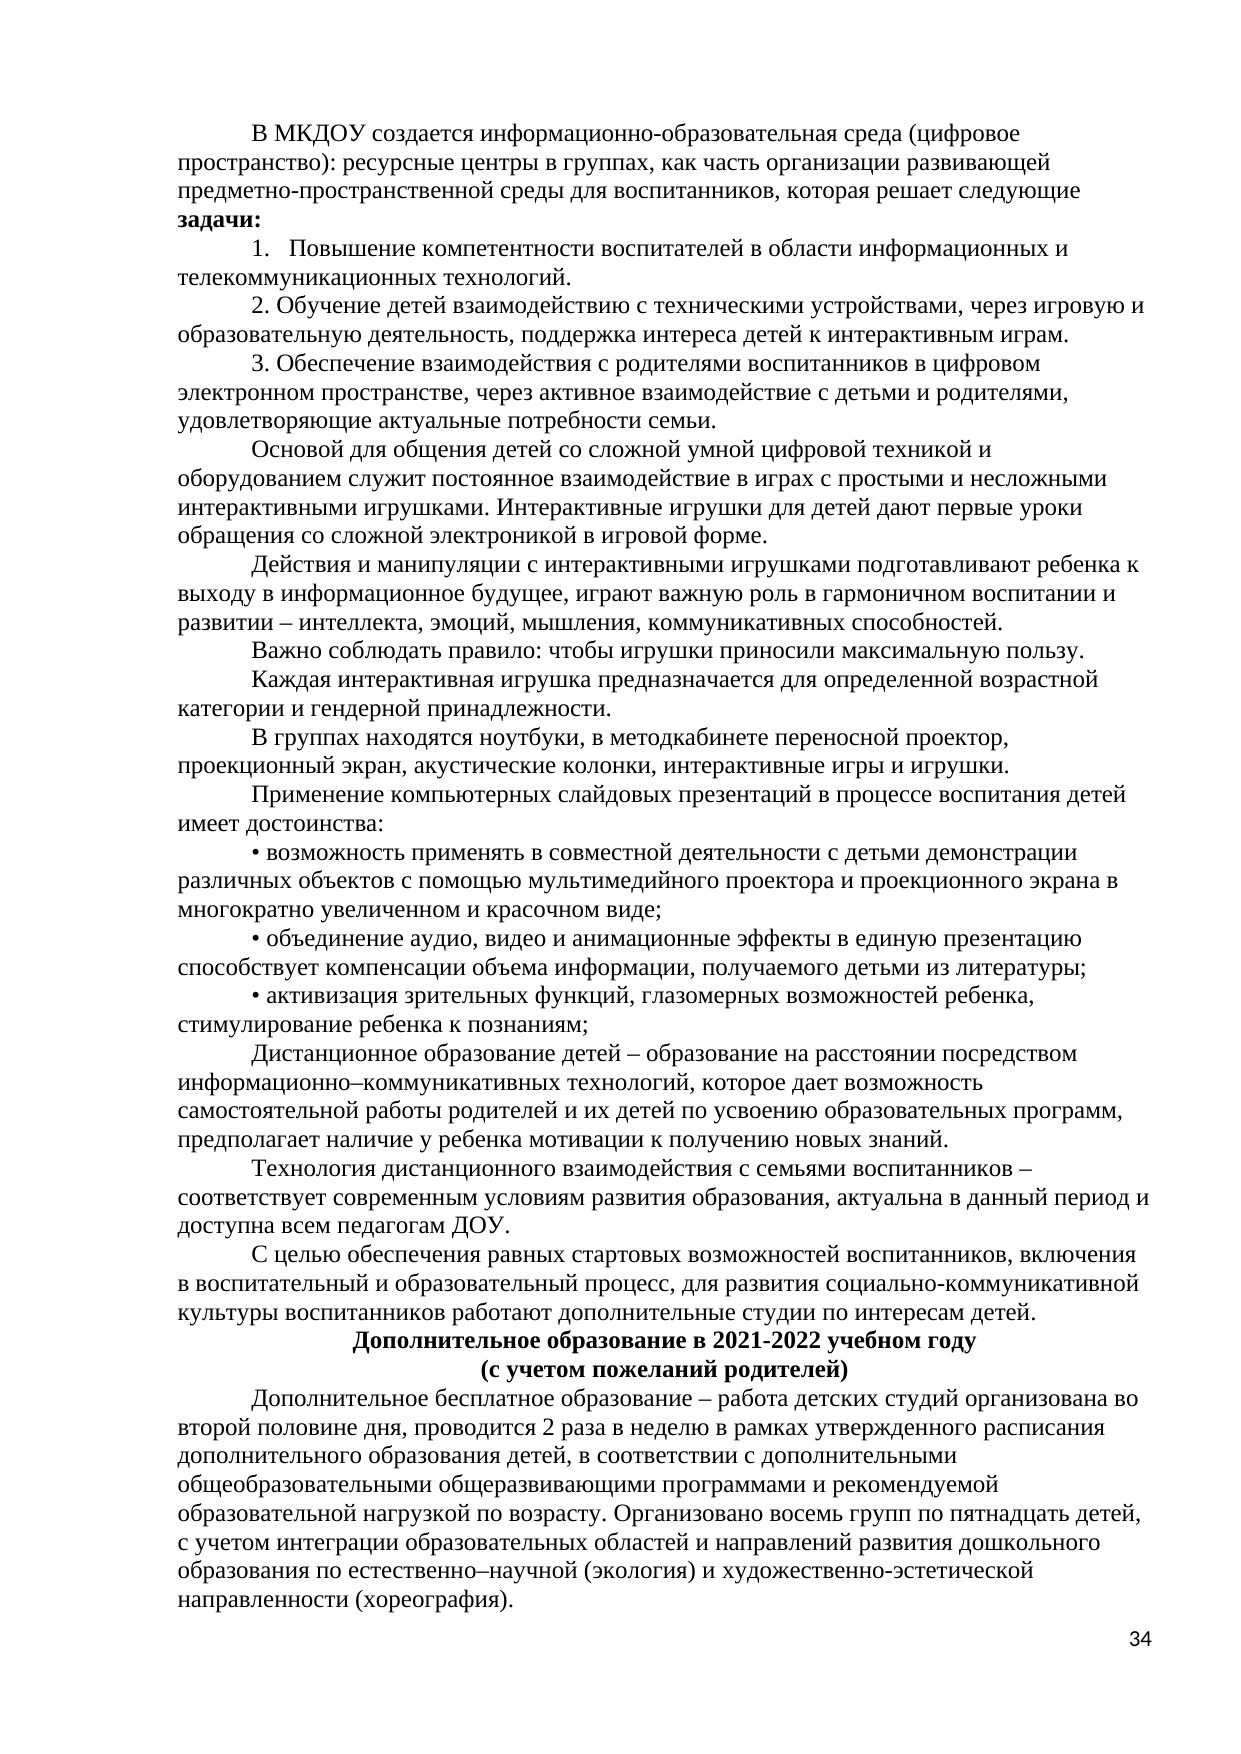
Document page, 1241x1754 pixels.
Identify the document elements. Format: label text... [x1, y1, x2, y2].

text образовательную деятельность, поддержка интереса детей к интерактивным играм. [177, 698, 1152, 727]
text Цель: Развитие коммуникативной культуры дошкольников, поддержка творческой [177, 410, 1152, 439]
text выходу в информационное будущее, играют важную роль в гармоничном воспитании и [177, 957, 1152, 985]
text Действия и манипуляции с интерактивными игрушками подготавливают ребенка к [177, 928, 1152, 957]
text Основой для общения детей со сложной умной цифровой техникой и оборудованием служит постоянное взаимодействие в играх с простыми и несложными интерактивными игрушками. Интерактивные игрушки для детей дают первые уроки обращения со сложной электроникой в игровой форме. [177, 813, 1152, 928]
text 2. Обучение детей взаимодействию с техническими устройствами, через игровую и [177, 669, 1152, 698]
text Каждая интерактивная игрушка предназначается для определенной возрастной категории и гендерной принадлежности. [177, 1043, 1152, 1100]
text - приобщение к правилам к правилам безопасного поведения человека в окружающем мире; [177, 204, 1152, 262]
text - правила осторожного поведения в лесу, при встрече с дикими животными. [177, 319, 1152, 348]
text Важно соблюдать правило: чтобы игрушки приносили максимальную пользу. [177, 1014, 1152, 1043]
text электронными образовательными ресурсами. [177, 468, 1152, 497]
text • возможность применять в совместной деятельности с детьми демонстрации различных объектов с помощью мультимедийного проектора и проекционного экрана в многократно увеличенном и красочном виде; [177, 1215, 1152, 1302]
text Технология дистанционного взаимодействия с семьями воспитанников – соответствует современным условиям развития образования, актуальна в данный период и доступна всем педагогам ДОУ. [177, 1532, 1152, 1618]
text - предупреждение об опасности приема лекарственных препаратов, ядовитых растений; [177, 262, 1152, 319]
text • активизация зрительных функций, глазомерных возможностей ребенка, стимулирование ребенка к познаниям; [177, 1359, 1152, 1417]
text 3. Обеспечение взаимодействия с родителями воспитанников в цифровом электронном пространстве, через активное взаимодействие с детьми и родителями, удовлетворяющие актуальные потребности семьи. [177, 727, 1152, 813]
text 2.3.10. Вариативные модули «Расширение кругозора». [177, 348, 1152, 382]
text Воспитание основ информационно-коммуникативной культуры [177, 382, 1152, 410]
text - формирование правил поведения по противопожарной безопасности воспитанников, поведение при угрозе пожара, природных явлениях (гроза, наводнение, ураган) [177, 118, 1152, 204]
text В группах находятся ноутбуки, в методкабинете переносной проектор, проекционный экран, акустические колонки, интерактивные игры и игрушки. [177, 1100, 1152, 1158]
list Повышение компетентности воспитателей в области информационных и [251, 612, 1152, 640]
text • объединение аудио, видео и анимационные эффекты в единую презентацию способствует компенсации объема информации, получаемого детьми из литературы; [177, 1302, 1152, 1359]
text информационно–коммуникативных технологий, которое дает возможность самостоятельной работы родителей и их детей по усвоению образовательных программ, предполагает наличие у ребенка мотивации к получению новых знаний. [177, 1445, 1152, 1532]
text В МКДОУ создается информационно-образовательная среда (цифровое пространство): ресурсные центры в группах, как часть организации развивающей предметно-пространственной среды для воспитанников, которая решает следующие задачи: [177, 497, 1152, 612]
text Дистанционное образование детей – образование на расстоянии посредством [177, 1417, 1152, 1445]
text развитии – интеллекта, эмоций, мышления, коммуникативных способностей. [177, 985, 1152, 1014]
text самореализации. Формирование универсальных учебных действий, приобщение к работе с [177, 439, 1152, 468]
text телекоммуникационных технологий. [177, 640, 1152, 669]
text Применение компьютерных слайдовых презентаций в процессе воспитания детей имеет достоинства: [177, 1158, 1152, 1215]
